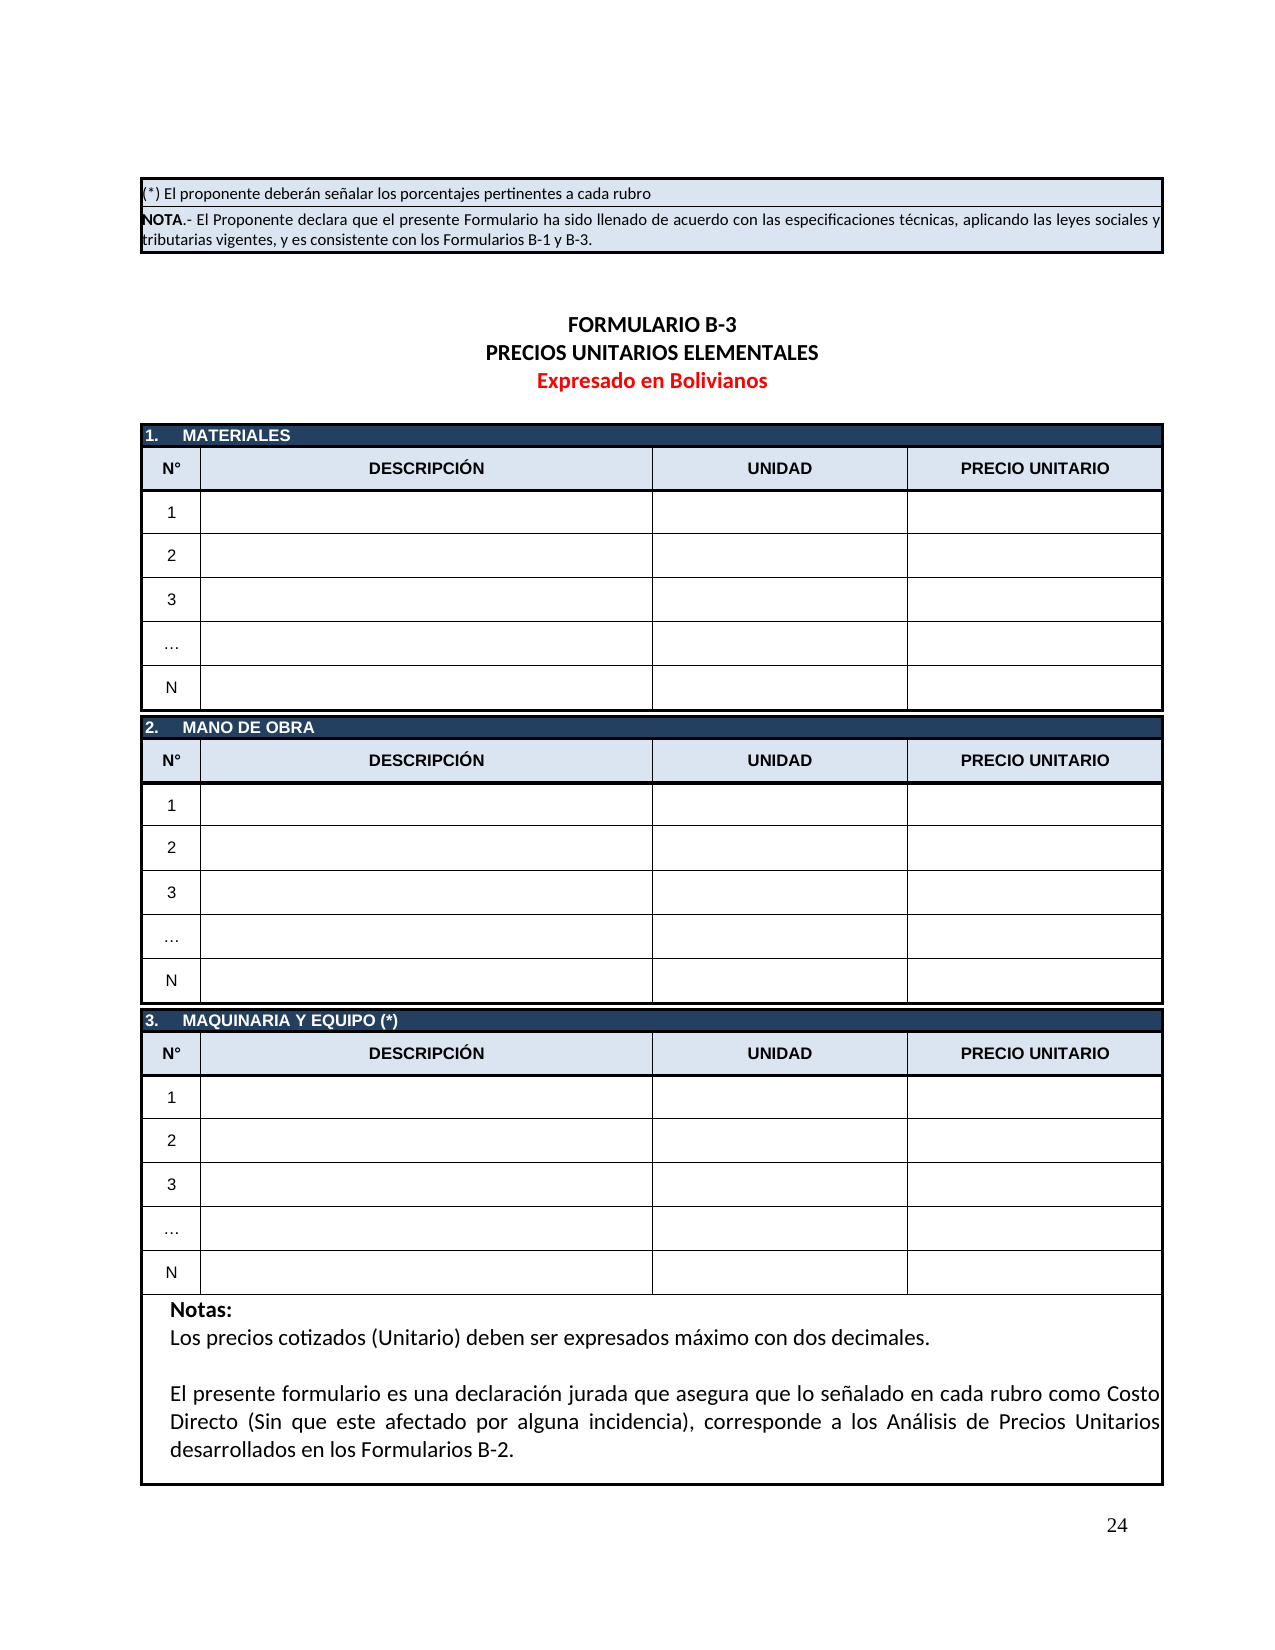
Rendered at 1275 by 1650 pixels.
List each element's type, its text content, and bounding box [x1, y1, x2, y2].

table_cell [908, 666, 1161, 709]
table_cell PRECIO UNITARIO [908, 1033, 1161, 1074]
table_cell [653, 826, 907, 869]
table_cell [908, 578, 1161, 621]
table_cell [908, 1207, 1161, 1250]
table_cell [653, 1251, 907, 1294]
table_cell [653, 622, 907, 665]
table_cell [201, 871, 652, 913]
table_cell (*) El proponente deberán señalar los porcentajes pertinentes a cada rubro [143, 180, 1161, 206]
table_cell [653, 915, 907, 958]
table_cell [908, 915, 1161, 958]
table_cell [653, 492, 907, 533]
text FORMULARIO B-3 [177, 310, 1127, 338]
table_cell Notas: Los precios cotizados (Unitario) deben ser expresados máximo con dos decimales. El presente formulario es una declaración jurada que asegura que lo señalado en cada rubro como Costo Directo (Sin que este afectado por alguna incidencia), corresponde a los Análisis de Precios Unitarios desarrollados en los Formularios B-2. [143, 1295, 1161, 1483]
table_cell PRECIO UNITARIO [908, 448, 1161, 489]
table_cell PRECIO UNITARIO [908, 740, 1161, 781]
table_cell [201, 666, 652, 709]
table_cell [201, 785, 652, 825]
table_cell [653, 1077, 907, 1118]
text Expresado en Bolivianos [177, 366, 1127, 394]
table_cell UNIDAD [653, 1033, 907, 1074]
text PRECIOS UNITARIOS ELEMENTALES [177, 338, 1127, 366]
table_cell [201, 1077, 652, 1118]
table_cell [201, 578, 652, 621]
table_cell [201, 1251, 652, 1294]
table_cell 1 [143, 1077, 200, 1118]
table_cell … [143, 915, 200, 958]
table_cell N [143, 666, 200, 709]
table_cell [653, 1119, 907, 1162]
table_cell [908, 1119, 1161, 1162]
table_cell UNIDAD [653, 448, 907, 489]
table_cell N° [143, 1033, 200, 1074]
table_cell … [143, 1207, 200, 1250]
table_cell [908, 622, 1161, 665]
table_cell [908, 1077, 1161, 1118]
table_cell [201, 492, 652, 533]
table_cell … [143, 622, 200, 665]
table_cell N° [143, 740, 200, 781]
table_cell [653, 959, 907, 1002]
table_cell [201, 959, 652, 1002]
table_cell 2 [143, 534, 200, 577]
table_cell 2 [143, 826, 200, 869]
table_cell DESCRIPCIÓN [201, 740, 652, 781]
table_header MANO DE OBRA [143, 718, 1161, 737]
table_cell [653, 1207, 907, 1250]
table_cell [653, 666, 907, 709]
table_cell [908, 785, 1161, 825]
table_cell UNIDAD [653, 740, 907, 781]
table_cell [201, 1207, 652, 1250]
table_cell [653, 1163, 907, 1206]
table_cell N° [143, 448, 200, 489]
table_cell [201, 1119, 652, 1162]
table_header MAQUINARIA Y EQUIPO (*) [143, 1011, 1161, 1030]
table_cell 3 [143, 871, 200, 913]
table_cell [653, 534, 907, 577]
table_cell [653, 578, 907, 621]
table_cell [908, 959, 1161, 1002]
table_cell NOTA.- El Proponente declara que el presente Formulario ha sido llenado de acuerdo con las especificaciones técnicas, aplicando las leyes sociales y tributarias vigentes, y es consistente con los Formularios B-1 y B-3. [143, 207, 1161, 251]
table_cell DESCRIPCIÓN [201, 448, 652, 489]
table_cell [653, 785, 907, 825]
table_cell [908, 1163, 1161, 1206]
table_cell [201, 915, 652, 958]
table_cell [653, 871, 907, 913]
table_cell 3 [143, 578, 200, 621]
table_cell 3 [143, 1163, 200, 1206]
table_cell [201, 1163, 652, 1206]
table_cell DESCRIPCIÓN [201, 1033, 652, 1074]
table_cell N [143, 1251, 200, 1294]
table_cell 2 [143, 1119, 200, 1162]
table_cell 1 [143, 492, 200, 533]
table_cell [201, 622, 652, 665]
table_cell [201, 534, 652, 577]
table_cell [201, 826, 652, 869]
table_cell 1 [143, 785, 200, 825]
table_cell [908, 871, 1161, 913]
table_cell [908, 492, 1161, 533]
table_cell [908, 1251, 1161, 1294]
table_cell [908, 826, 1161, 869]
table_cell [908, 534, 1161, 577]
table_cell N [143, 959, 200, 1002]
table_header MATERIALES [143, 426, 1161, 445]
